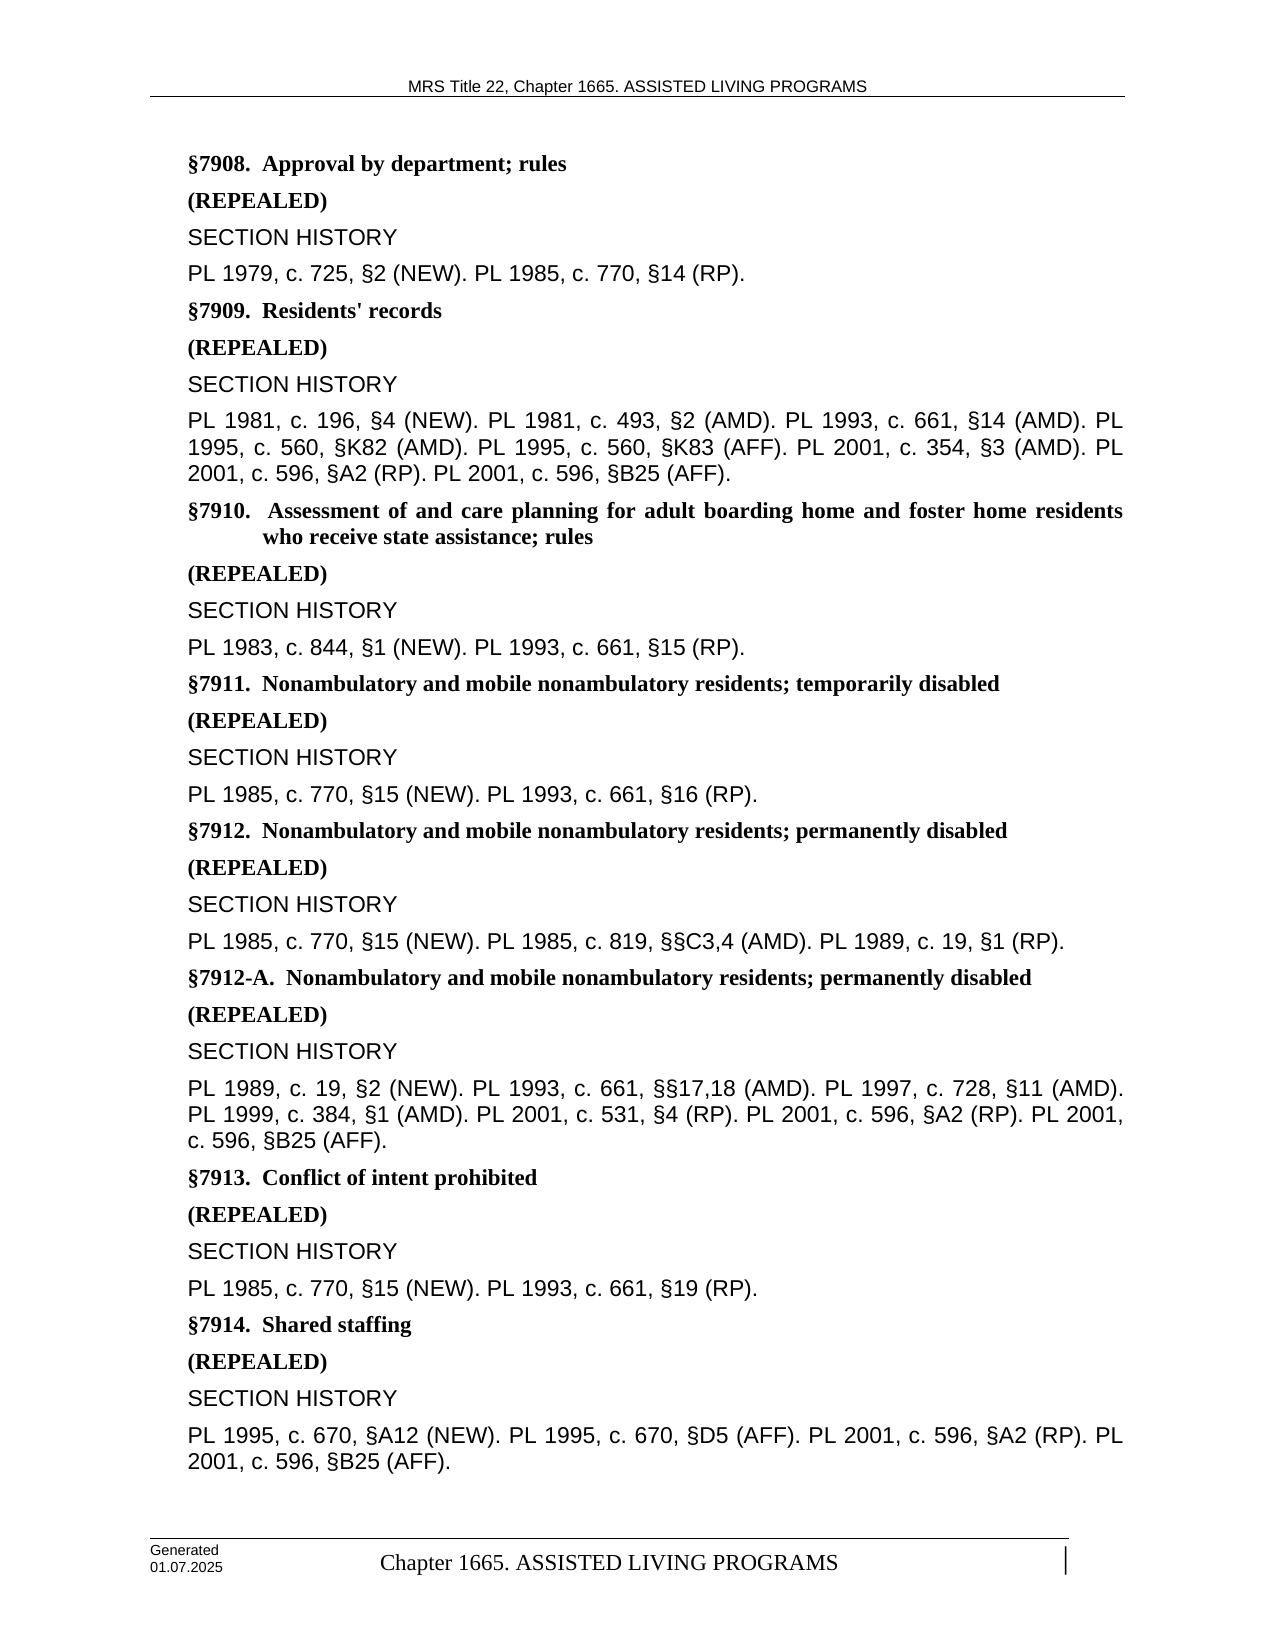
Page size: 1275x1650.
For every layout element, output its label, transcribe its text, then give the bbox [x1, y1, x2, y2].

text SECTION HISTORY [187, 1385, 1125, 1411]
text (REPEALED) [187, 1348, 1125, 1374]
text (REPEALED) [187, 1001, 1125, 1028]
text §7909. Residents' records [187, 297, 1125, 323]
text PL 1979, c. 725, §2 (NEW). PL 1985, c. 770, §14 (RP). [187, 260, 1125, 287]
text SECTION HISTORY [187, 223, 1125, 250]
text SECTION HISTORY [187, 371, 1125, 397]
text §7912-A. Nonambulatory and mobile nonambulatory residents; permanently disabled [187, 964, 1125, 991]
text SECTION HISTORY [187, 744, 1125, 770]
text §7914. Shared staffing [187, 1311, 1125, 1338]
text SECTION HISTORY [187, 597, 1125, 623]
text (REPEALED) [187, 707, 1125, 733]
text SECTION HISTORY [187, 891, 1125, 917]
text PL 1981, c. 196, §4 (NEW). PL 1981, c. 493, §2 (AMD). PL 1993, c. 661, §14 (AMD). PL 1995, c. 560, §K82 (AMD). PL 1995, c. 560, §K83 (AFF). PL 2001, c. 354, §3 (AMD). PL 2001, c. 596, §A2 (RP). PL 2001, c. 596, §B25 (AFF). [187, 407, 1125, 486]
text PL 1985, c. 770, §15 (NEW). PL 1993, c. 661, §16 (RP). [187, 781, 1125, 807]
text PL 1989, c. 19, §2 (NEW). PL 1993, c. 661, §§17,18 (AMD). PL 1997, c. 728, §11 (AMD). PL 1999, c. 384, §1 (AMD). PL 2001, c. 531, §4 (RP). PL 2001, c. 596, §A2 (RP). PL 2001, c. 596, §B25 (AFF). [187, 1075, 1125, 1154]
text §7912. Nonambulatory and mobile nonambulatory residents; permanently disabled [187, 817, 1125, 844]
text (REPEALED) [187, 854, 1125, 881]
text PL 1995, c. 670, §A12 (NEW). PL 1995, c. 670, §D5 (AFF). PL 2001, c. 596, §A2 (RP). PL 2001, c. 596, §B25 (AFF). [187, 1422, 1125, 1474]
text §7911. Nonambulatory and mobile nonambulatory residents; temporarily disabled [187, 670, 1125, 697]
text (REPEALED) [187, 187, 1125, 213]
text (REPEALED) [187, 560, 1125, 586]
text §7908. Approval by department; rules [187, 150, 1125, 176]
text PL 1985, c. 770, §15 (NEW). PL 1985, c. 819, §§C3,4 (AMD). PL 1989, c. 19, §1 (RP). [187, 928, 1125, 954]
text SECTION HISTORY [187, 1238, 1125, 1264]
text (REPEALED) [187, 334, 1125, 360]
text PL 1983, c. 844, §1 (NEW). PL 1993, c. 661, §15 (RP). [187, 633, 1125, 660]
text §7910. Assessment of and care planning for adult boarding home and foster home residents who receive state assistance; rules [187, 497, 1125, 549]
text PL 1985, c. 770, §15 (NEW). PL 1993, c. 661, §19 (RP). [187, 1274, 1125, 1301]
text §7913. Conflict of intent prohibited [187, 1164, 1125, 1191]
text (REPEALED) [187, 1201, 1125, 1227]
text SECTION HISTORY [187, 1038, 1125, 1064]
